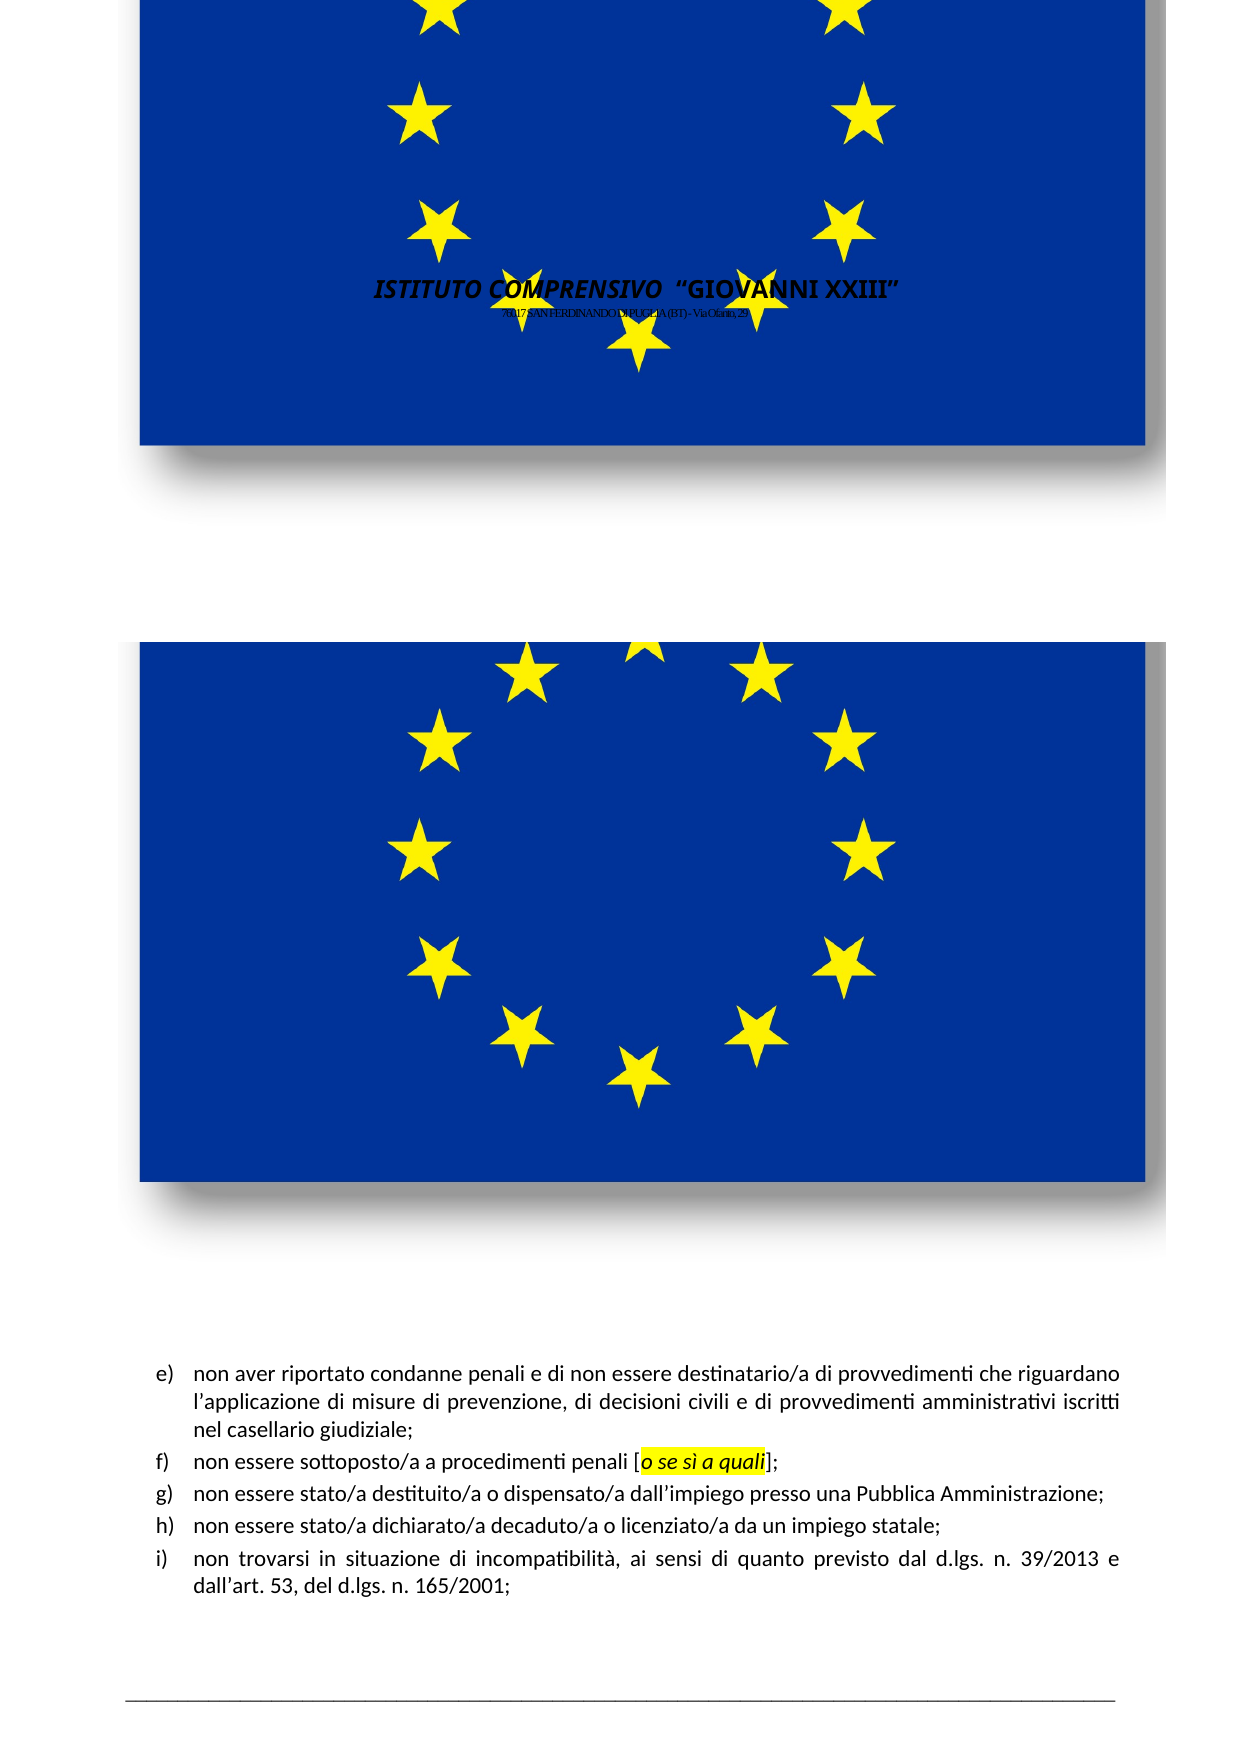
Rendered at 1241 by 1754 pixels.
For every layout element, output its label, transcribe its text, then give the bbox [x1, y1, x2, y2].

list non aver riportato condanne penali e di non essere destinatario/a di provvedimenti che riguardano l’applicazione di misure di prevenzione, di decisioni civili e di provvedimenti amministrativi iscritti nel casellario giudiziale; [156, 1359, 1122, 1443]
list non essere stato/a dichiarato/a decaduto/a o licenziato/a da un impiego statale; [156, 1511, 1122, 1539]
list non essere stato/a destituito/a o dispensato/a dall’impiego presso una Pubblica Amministrazione; [156, 1479, 1122, 1507]
list non trovarsi in situazione di incompatibilità, ai sensi di quanto previsto dal d.lgs. n. 39/2013 e dall’art. 53, del d.lgs. n. 165/2001; [156, 1544, 1122, 1600]
picture [118, 0, 1166, 1378]
list non essere sottoposto/a a procedimenti penali [o se sì a quali]; [156, 1447, 641, 1475]
list non essere sottoposto/a a procedimenti penali [o se sì a quali]; [765, 1447, 1122, 1475]
